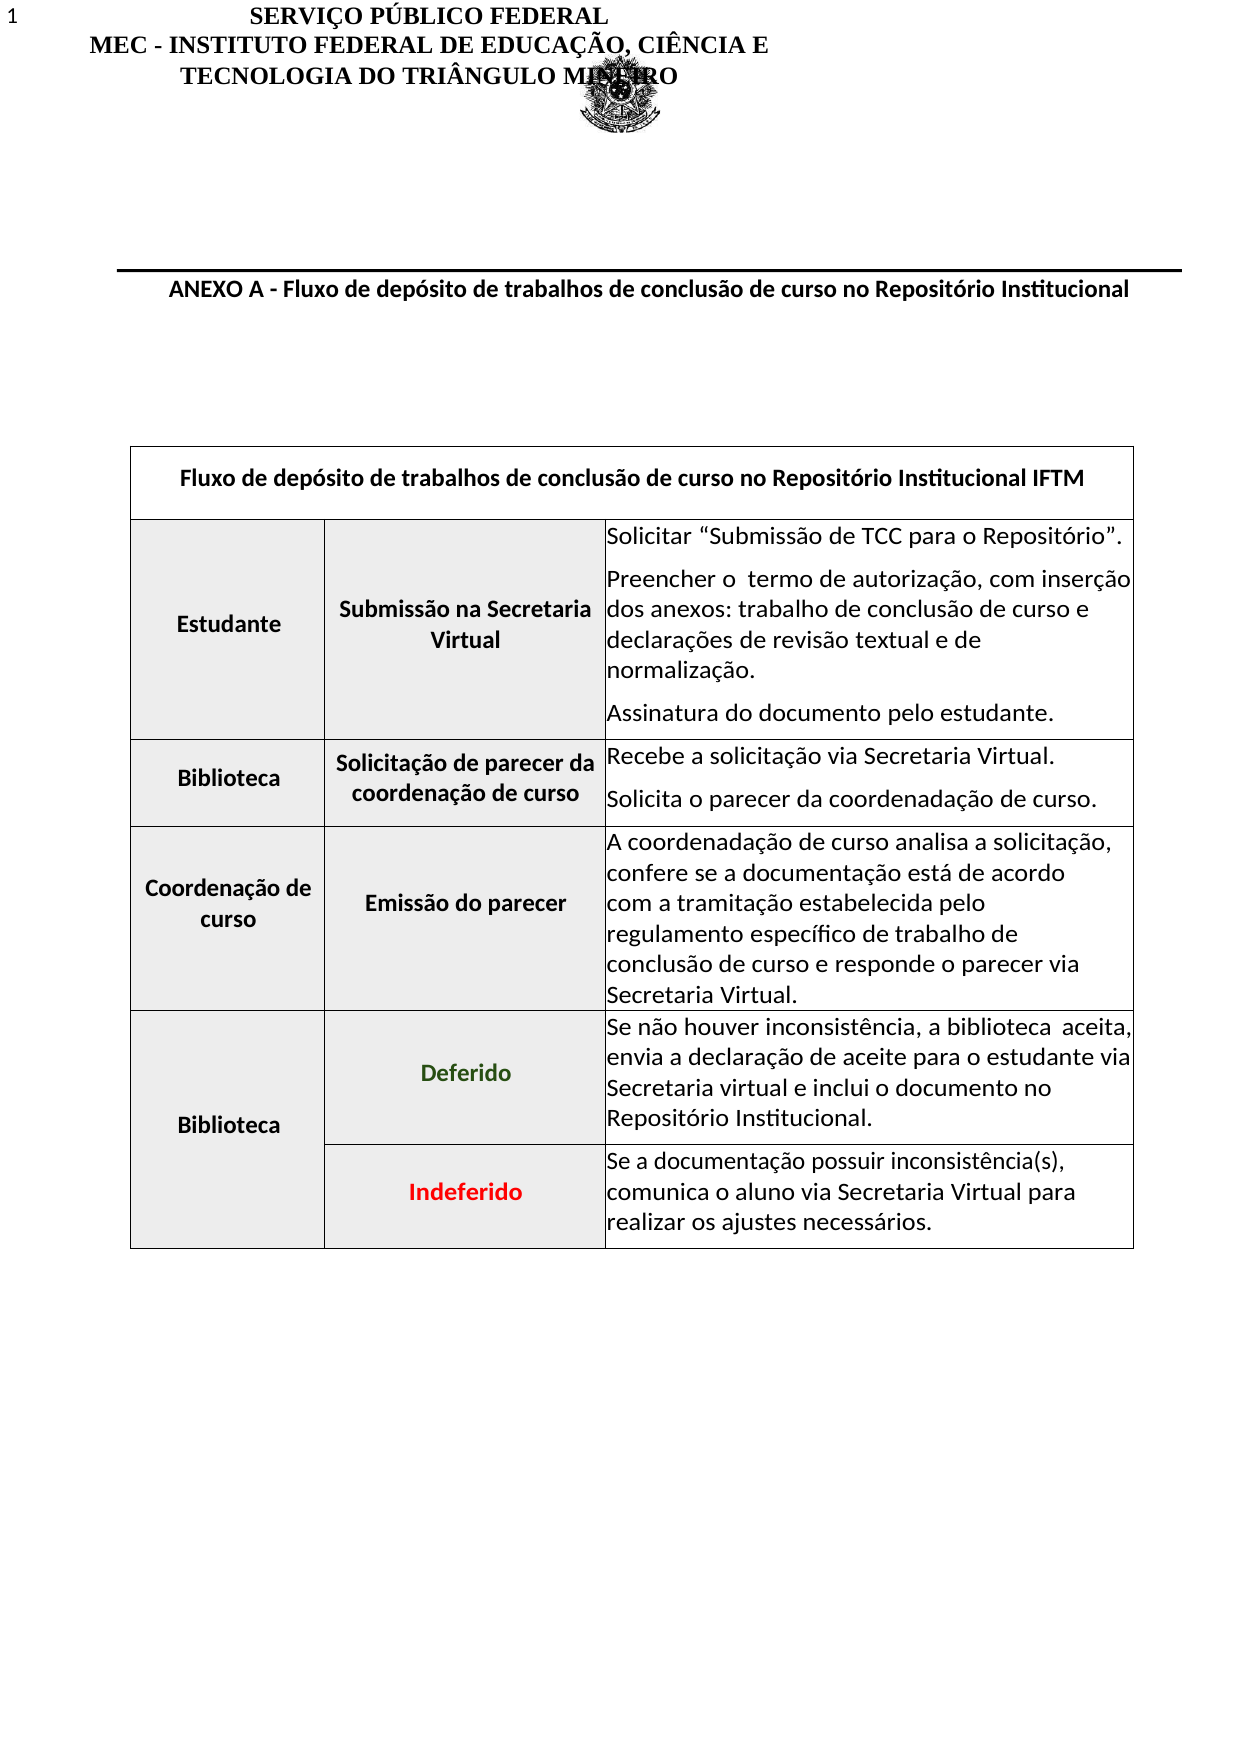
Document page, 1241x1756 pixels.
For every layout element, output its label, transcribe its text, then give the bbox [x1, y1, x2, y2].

table_cell A coordenadação de curso analisa a solicitação, confere se a documentação está de acordo com a tramitação estabelecida pelo regulamento específico de trabalho de conclusão de curso e responde o parecer via Secretaria Virtual. [606, 827, 1133, 1010]
table_cell Recebe a solicitação via Secretaria Virtual. Solicita o parecer da coordenadação de curso. [606, 740, 1133, 826]
table_cell Submissão na Secretaria Virtual [325, 520, 605, 739]
table_cell Deferido [325, 1011, 605, 1144]
table_cell Se não houver inconsistência, a biblioteca aceita, envia a declaração de aceite para o estudante via Secretaria virtual e inclui o documento no Repositório Institucional. [606, 1011, 1133, 1144]
table_cell Coordenação de curso [131, 827, 324, 1010]
subtitle ANEXO A - Fluxo de depósito de trabalhos de conclusão de curso no Repositório Institucional [168, 273, 1194, 304]
table_cell Indeferido [325, 1145, 605, 1248]
table_cell Solicitação de parecer da coordenação de curso [325, 740, 605, 826]
table_cell Biblioteca [131, 1011, 324, 1248]
picture [579, 54, 661, 133]
table_header Fluxo de depósito de trabalhos de conclusão de curso no Repositório Institucional IFTM [131, 447, 1133, 519]
table_cell Solicitar “Submissão de TCC para o Repositório”. Preencher o termo de autorização, com inserção dos anexos: trabalho de conclusão de curso e declarações de revisão textual e de normalização. Assinatura do documento pelo estudante. [606, 520, 1133, 739]
table_cell Biblioteca [131, 740, 324, 826]
table_cell Se a documentação possuir inconsistência(s), comunica o aluno via Secretaria Virtual para realizar os ajustes necessários. [606, 1145, 1133, 1248]
table_cell Emissão do parecer [325, 827, 605, 1010]
table_cell Estudante [131, 520, 324, 739]
